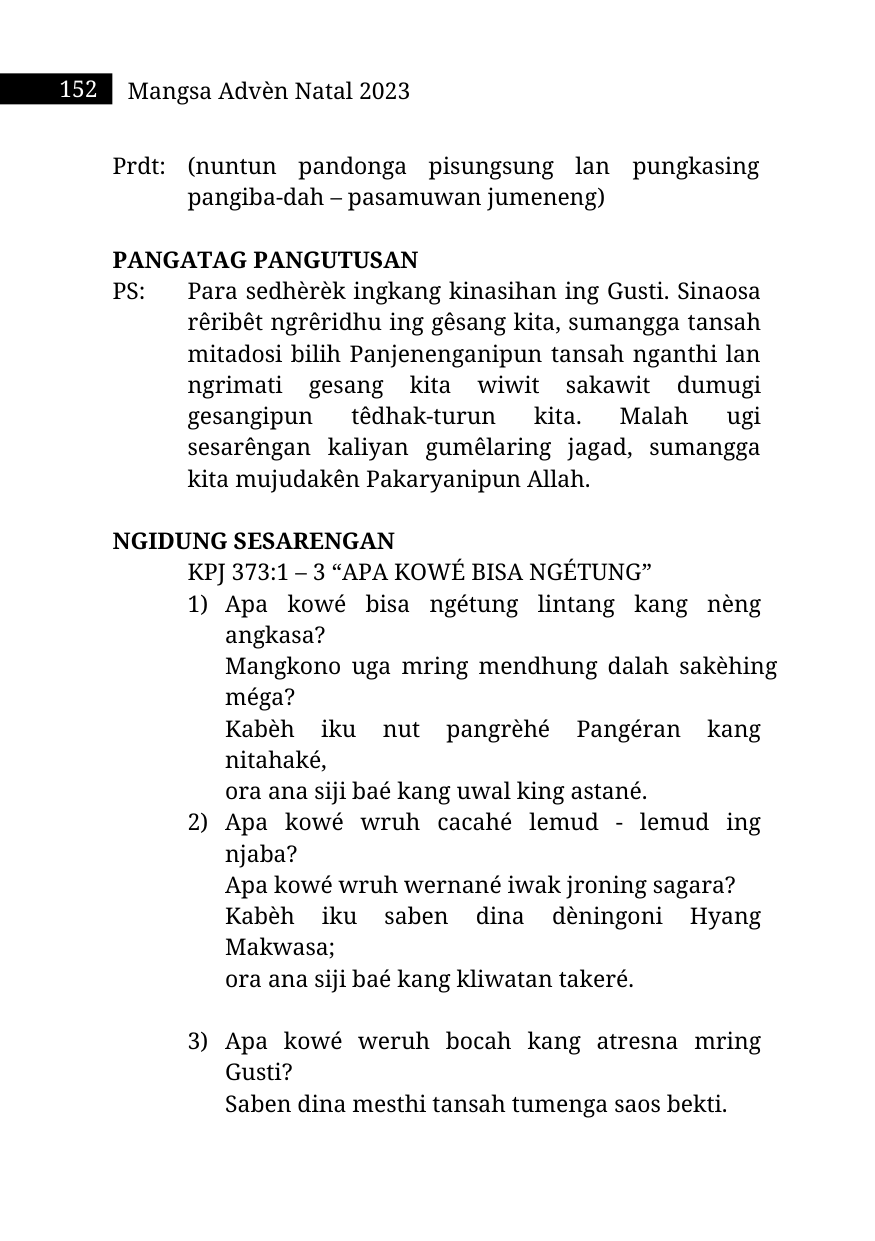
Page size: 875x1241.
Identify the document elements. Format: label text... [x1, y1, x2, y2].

text PS: Para sedhèrèk ingkang kinasihan ing Gusti. Sinaosa rêribêt ngrêridhu ing gêsang kita, sumangga tansah mitadosi bilih Panjenenganipun tansah nganthi lan ngrimati gesang kita wiwit sakawit dumugi gesangipun têdhak-turun kita. Malah ugi sesarêngan kaliyan gumêlaring jagad, sumangga kita mujudakên Pakaryanipun Allah. [112, 275, 762, 494]
text 1) Apa kowé bisa ngétung lintang kang nèng angkasa? [187, 587, 762, 650]
text 3) Apa kowé weruh bocah kang atresna mring Gusti? [187, 1025, 762, 1087]
text Prdt: (nuntun pandonga pisungsung lan pungkasing pangiba-dah – pasamuwan jumeneng) [112, 150, 759, 212]
text Kabèh iku nut pangrèhé Pangéran kang nitahaké, [225, 712, 762, 775]
text Apa kowé wruh wernané iwak jroning sagara? [225, 869, 762, 900]
text Mangkono uga mring mendhung dalah sakèhing méga? [225, 650, 778, 712]
text 2) Apa kowé wruh cacahé lemud - lemud ing njaba? [187, 806, 762, 869]
text NGIDUNG SESARENGAN [112, 525, 762, 556]
text PANGATAG PANGUTUSAN [112, 244, 762, 275]
text Kabèh iku saben dina dèningoni Hyang Makwasa; [225, 900, 762, 962]
text KPJ 373:1 – 3 “APA KOWÉ BISA NGÉTUNG” [187, 556, 762, 587]
text Saben dina mesthi tansah tumenga saos bekti. [225, 1087, 762, 1119]
text ora ana siji baé kang kliwatan takeré. [225, 962, 762, 994]
text ora ana siji baé kang uwal king astané. [225, 775, 762, 806]
